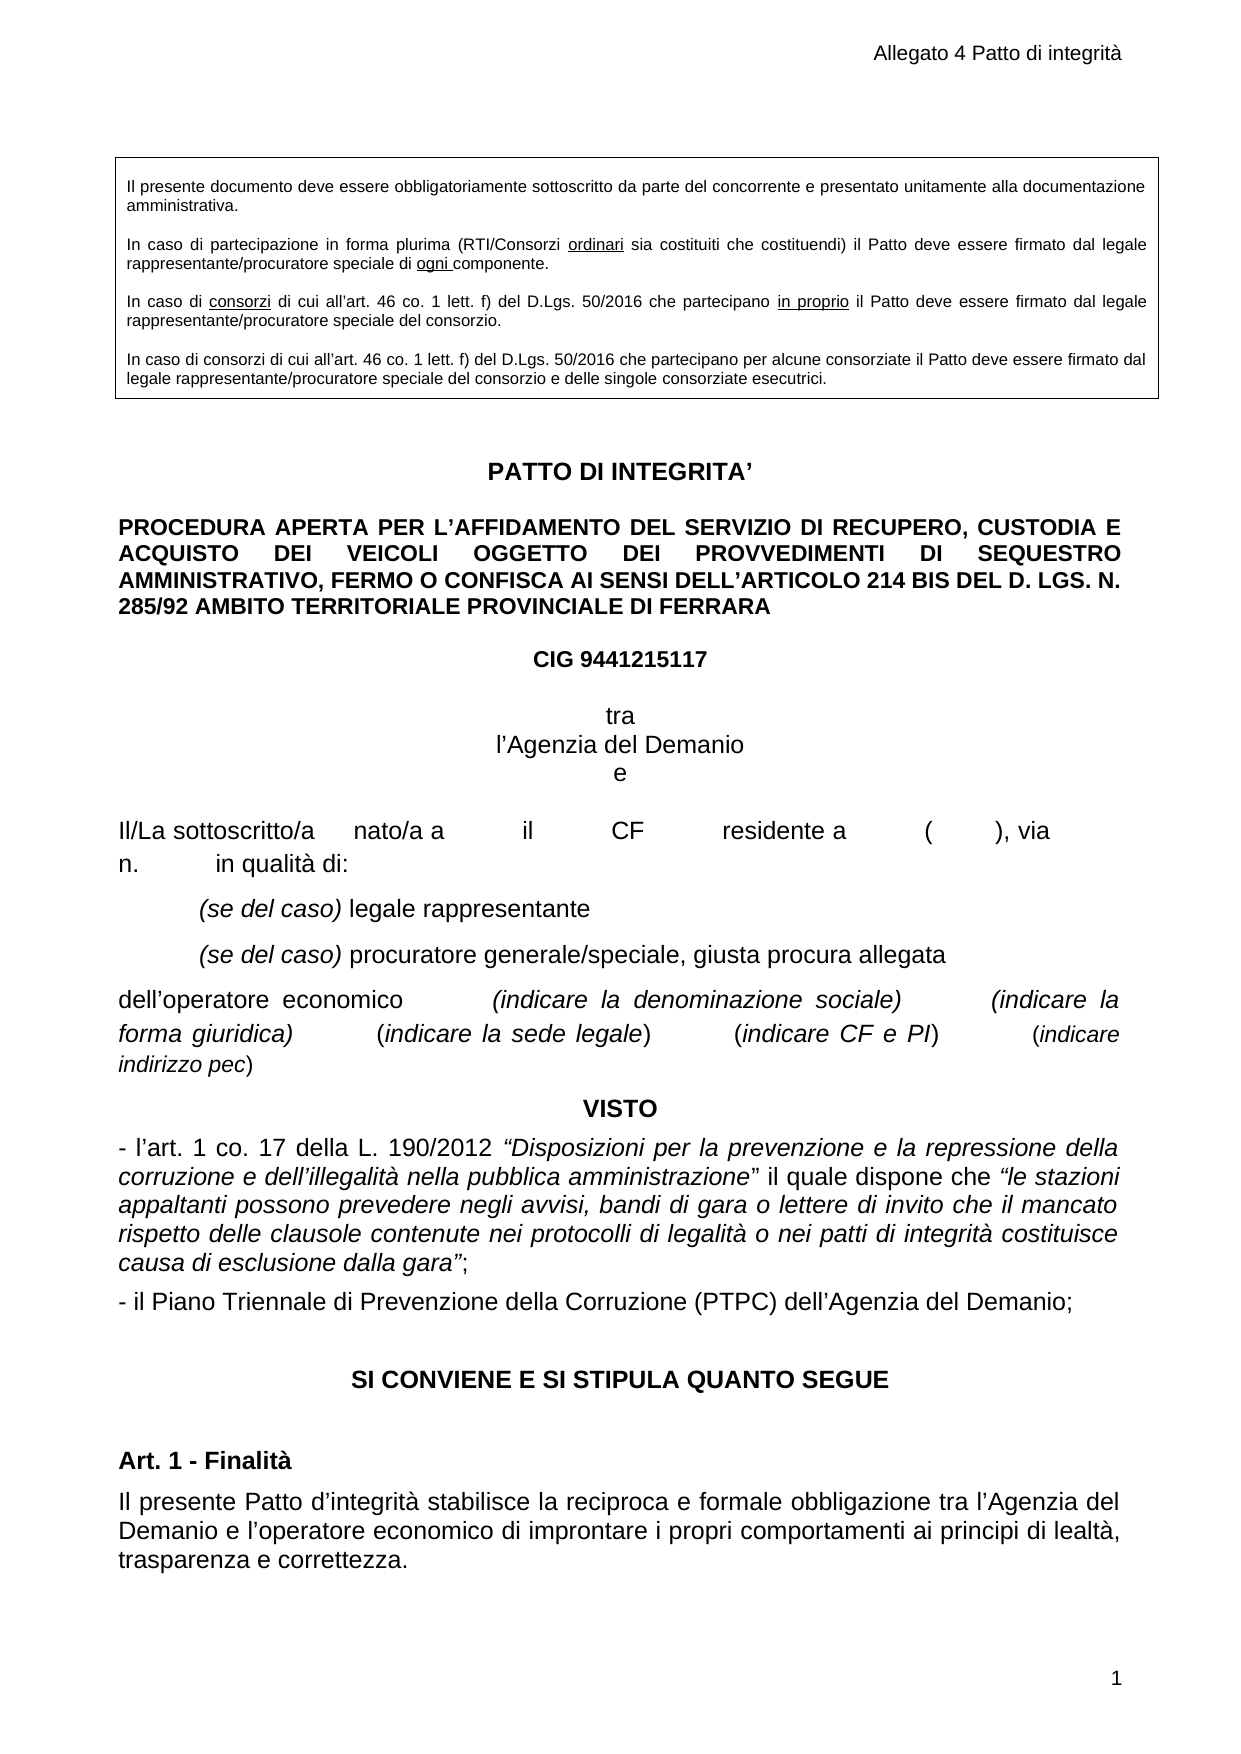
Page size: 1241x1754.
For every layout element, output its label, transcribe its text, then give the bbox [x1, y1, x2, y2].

text l’Agenzia del Demanio [118, 730, 1122, 758]
text Il/La sottoscritto/a nato/a a il CF residente a ( ), via n. in qualità di: [118, 816, 1122, 878]
text VISTO [118, 1094, 1122, 1123]
text - l’art. 1 co. 17 della L. 190/2012 “Disposizioni per la prevenzione e la repressione della corruzione e dell’illegalità nella pubblica amministrazione” il quale dispone che “le stazioni appaltanti possono prevedere negli avvisi, bandi di gara o lettere di invito che il mancato rispetto delle clausole contenute nei protocolli di legalità o nei patti di integrità costituisce causa di esclusione dalla gara”; [118, 1133, 1122, 1277]
text CIG 9441215117 [118, 646, 1122, 672]
text Il presente Patto d’integrità stabilisce la reciproca e formale obbligazione tra l’Agenzia del Demanio e l’operatore economico di improntare i propri comportamenti ai principi di lealtà, trasparenza e correttezza. [118, 1487, 1122, 1573]
text (se del caso) procuratore generale/speciale, giusta procura allegata [192, 940, 1122, 969]
text e [118, 758, 1122, 787]
table_header Il presente documento deve essere obbligatoriamente sottoscritto da parte del concorrente e presentato unitamente alla documentazione amministrativa. In caso di partecipazione in forma plurima (RTI/Consorzi ordinari sia costituiti che costituendi) il Patto deve essere firmato dal legale rappresentante/procuratore speciale di ogni componente. In caso di consorzi di cui all’art. 46 co. 1 lett. f) del D.Lgs. 50/2016 che partecipano in proprio il Patto deve essere firmato dal legale rappresentante/procuratore speciale del consorzio. In caso di consorzi di cui all’art. 46 co. 1 lett. f) del D.Lgs. 50/2016 che partecipano per alcune consorziate il Patto deve essere firmato dal legale rappresentante/procuratore speciale del consorzio e delle singole consorziate esecutrici. [116, 158, 1158, 398]
text Art. 1 - Finalità [118, 1446, 1122, 1475]
text - il Piano Triennale di Prevenzione della Corruzione (PTPC) dell’Agenzia del Demanio; [118, 1287, 1122, 1316]
text dell’operatore economico (indicare la denominazione sociale) (indicare la forma giuridica) (indicare la sede legale) (indicare CF e PI) (indicare indirizzo pec) [118, 986, 1122, 1077]
text PROCEDURA APERTA PER L’AFFIDAMENTO DEL SERVIZIO DI RECUPERO, CUSTODIA E ACQUISTO DEI VEICOLI OGGETTO DEI PROVVEDIMENTI DI SEQUESTRO AMMINISTRATIVO, FERMO O CONFISCA AI SENSI DELL’ARTICOLO 214 BIS DEL D. LGS. N. 285/92 AMBITO TERRITORIALE PROVINCIALE DI FERRARA [118, 514, 1122, 619]
text (se del caso) legale rappresentante [192, 894, 1122, 923]
text PATTO DI INTEGRITA’ [118, 457, 1122, 485]
text tra [118, 701, 1122, 730]
text SI CONVIENE E SI STIPULA QUANTO SEGUE [118, 1366, 1122, 1394]
